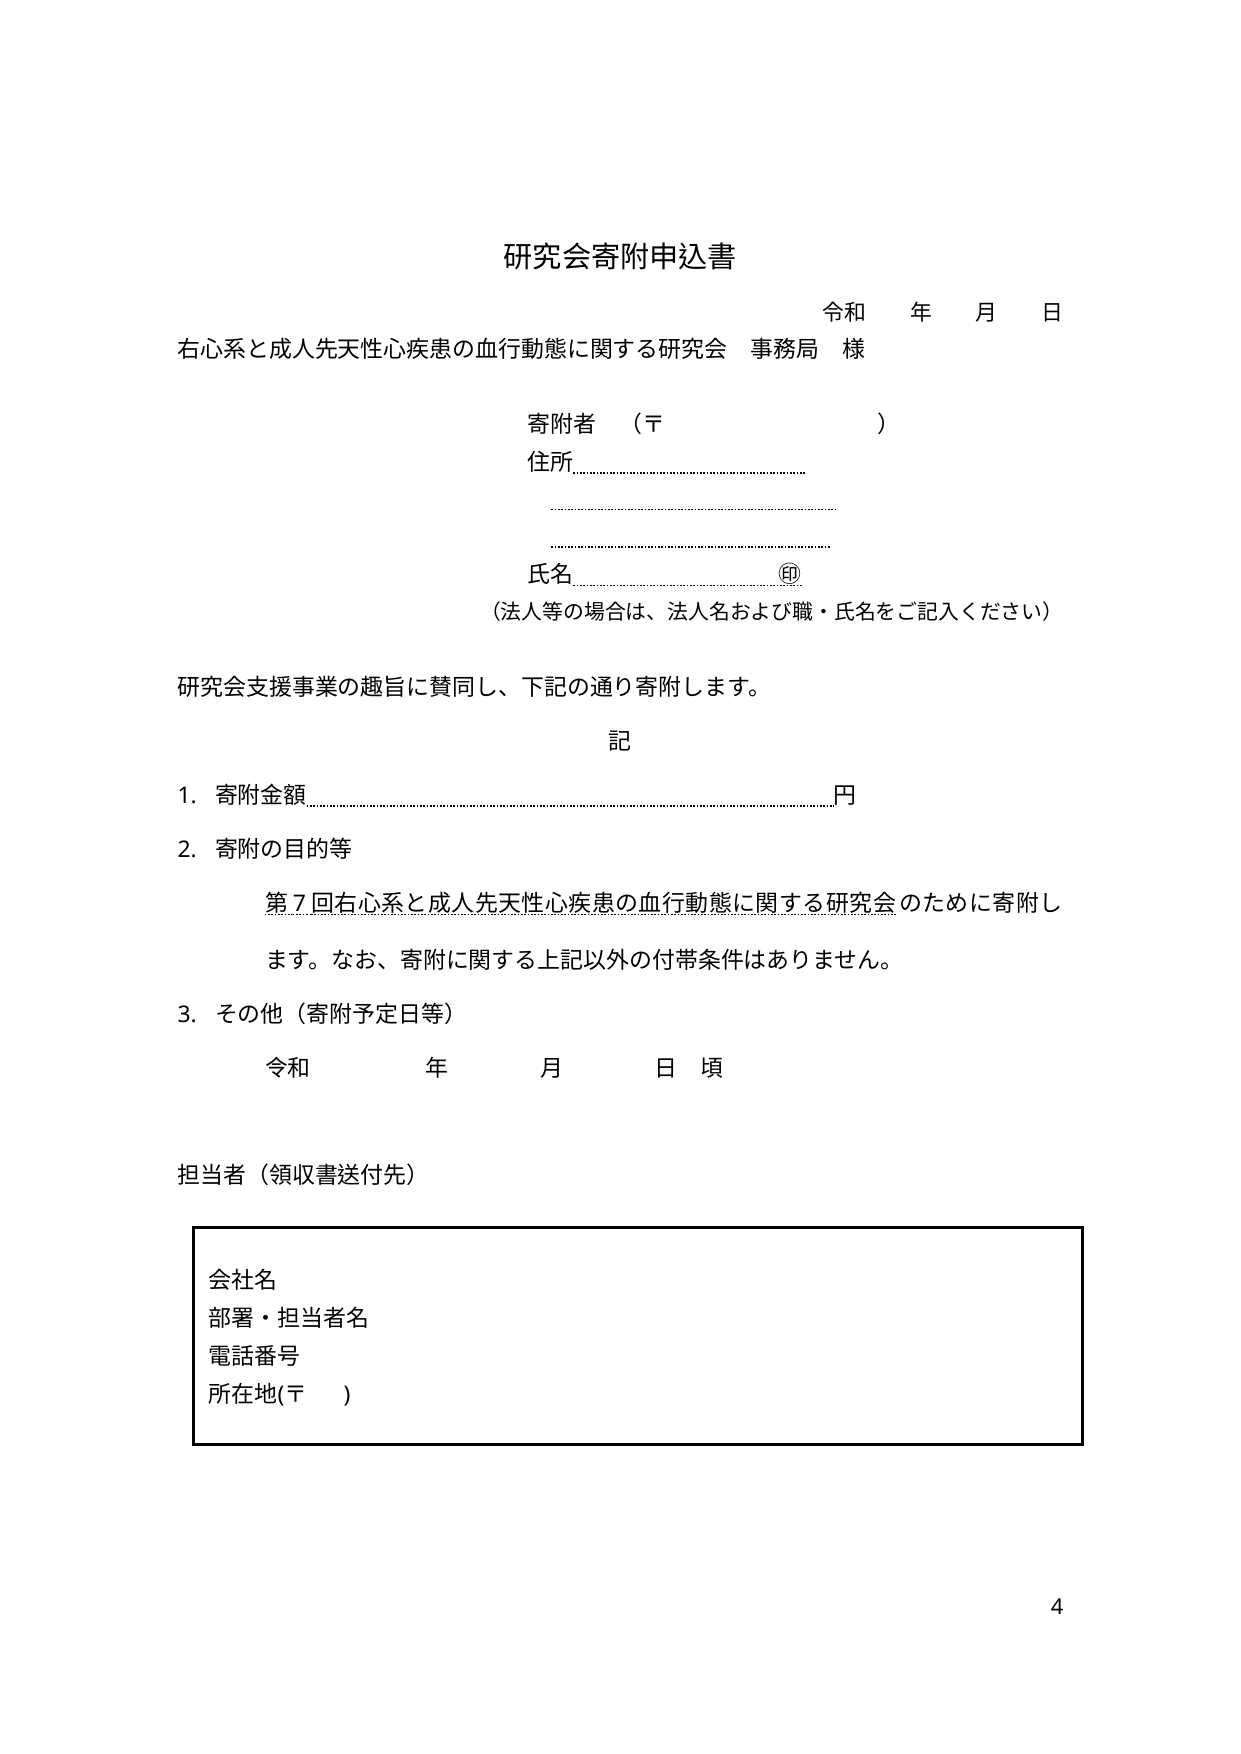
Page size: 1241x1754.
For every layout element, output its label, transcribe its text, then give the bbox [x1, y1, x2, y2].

list 寄附金額 円 [177, 775, 1063, 812]
text 令和 年 月 日 [177, 292, 1063, 329]
text 寄附者 （〒 ） [177, 404, 1063, 442]
subtitle 記 [177, 721, 1063, 758]
text 研究会支援事業の趣旨に賛同し、下記の通り寄附します。 [177, 667, 1063, 704]
text 研究会寄附申込書 [177, 217, 1063, 292]
text （法人等の場合は、法人名および職・氏名をご記入ください） [177, 592, 1063, 629]
list その他（寄附予定日等） [177, 993, 1063, 1031]
text 右心系と成人先天性心疾患の血行動態に関する研究会 事務局 様 [177, 329, 1063, 367]
text 住所 [177, 442, 1063, 479]
text 担当者（領収書送付先） [177, 1155, 1063, 1192]
list 第7回右心系と成人先天性心疾患の血行動態に関する研究会のために寄附します。なお、寄附に関する上記以外の付帯条件はありません。 [265, 883, 1063, 977]
list 寄附の目的等 [177, 829, 1063, 867]
text 氏名 ㊞ [177, 554, 1063, 592]
list 令和 年 月 日 頃 [265, 1048, 1063, 1085]
